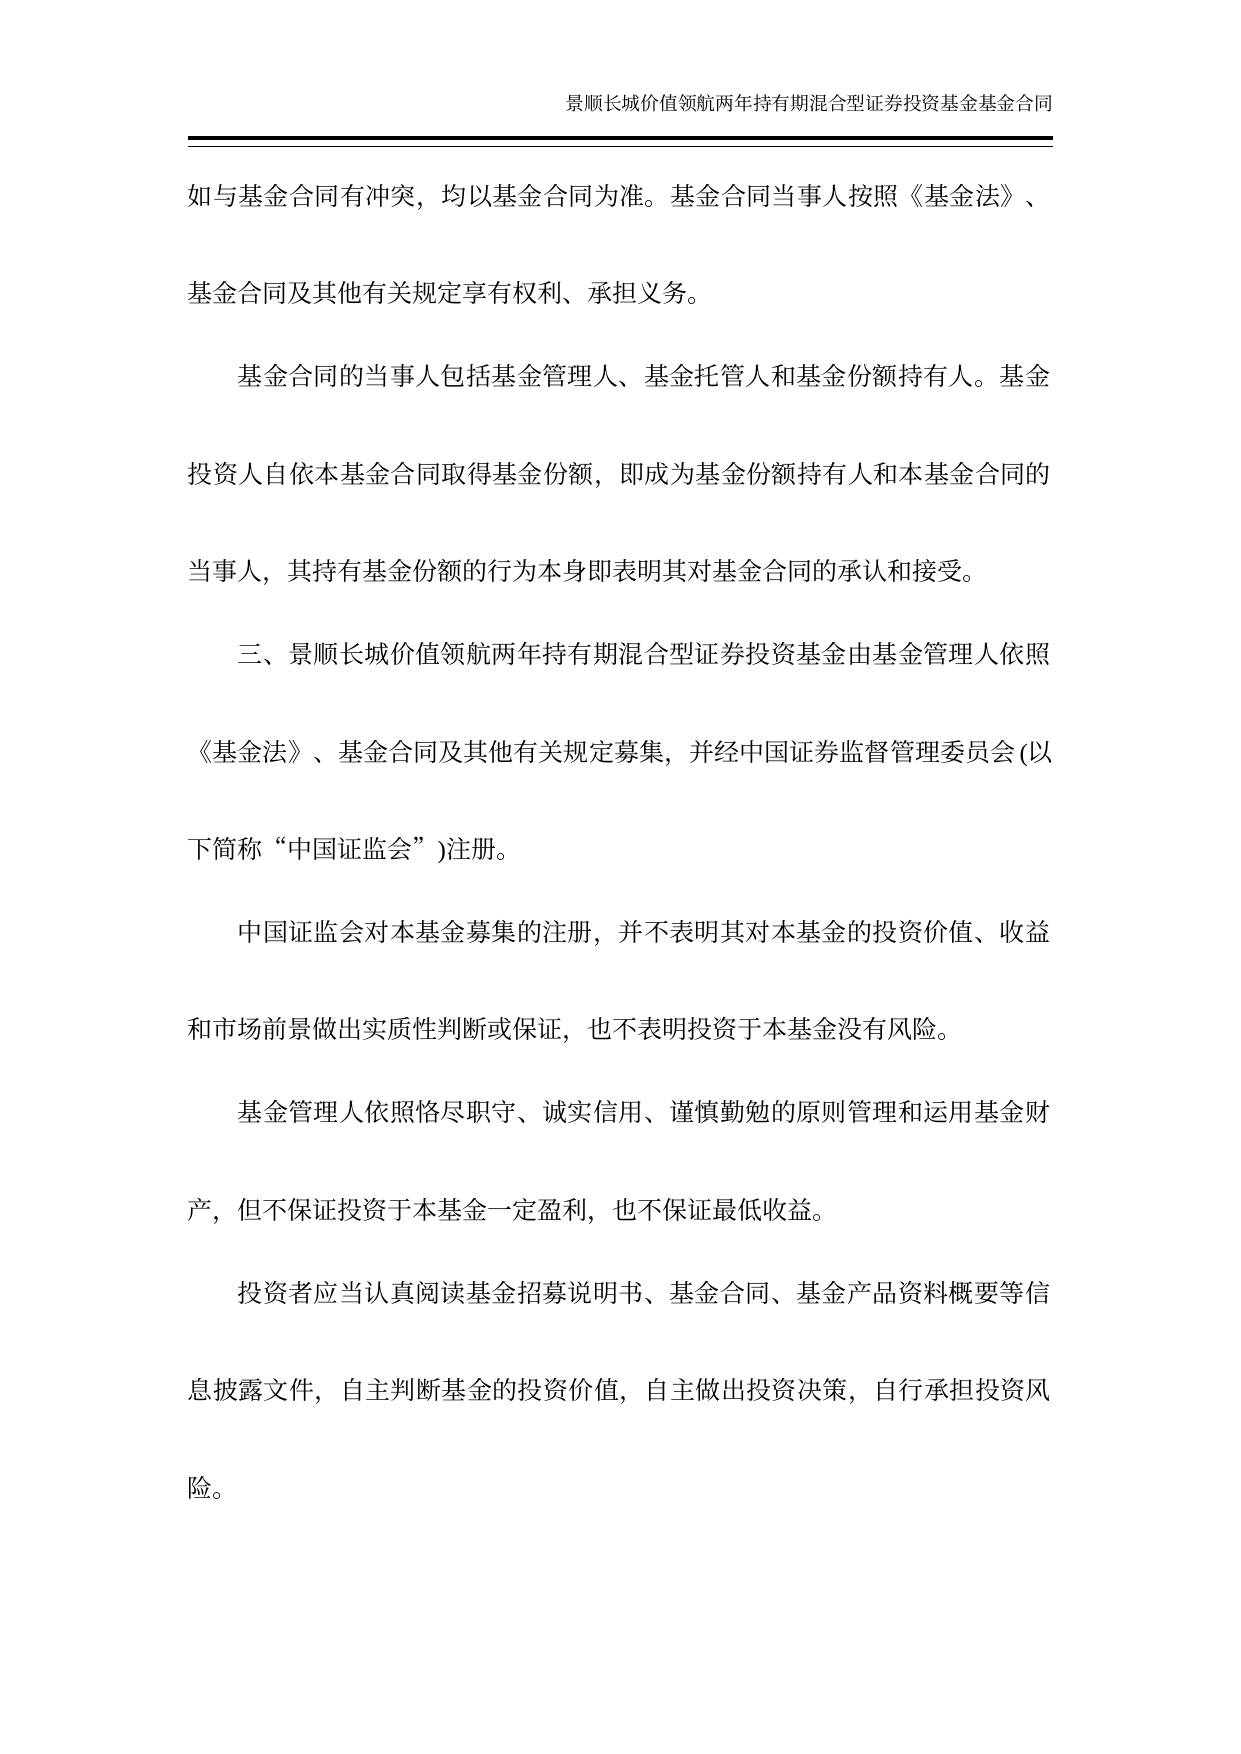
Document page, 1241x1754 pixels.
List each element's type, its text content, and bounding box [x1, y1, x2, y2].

text 投资者应当认真阅读基金招募说明书、基金合同、基金产品资料概要等信息披露文件，自主判断基金的投资价值，自主做出投资决策，自行承担投资风险。 [187, 1259, 1053, 1519]
text 基金合同的当事人包括基金管理人、基金托管人和基金份额持有人。基金投资人自依本基金合同取得基金份额，即成为基金份额持有人和本基金合同的当事人，其持有基金份额的行为本身即表明其对基金合同的承认和接受。 [187, 342, 1053, 602]
text 基金管理人依照恪尽职守、诚实信用、谨慎勤勉的原则管理和运用基金财产，但不保证投资于本基金一定盈利，也不保证最低收益。 [187, 1079, 1053, 1241]
text 三、景顺长城价值领航两年持有期混合型证券投资基金由基金管理人依照《基金法》、基金合同及其他有关规定募集，并经中国证券监督管理委员会(以下简称“中国证监会”)注册。 [187, 620, 1053, 880]
text 中国证监会对本基金募集的注册，并不表明其对本基金的投资价值、收益和市场前景做出实质性判断或保证，也不表明投资于本基金没有风险。 [187, 898, 1053, 1061]
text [187, 162, 1053, 324]
